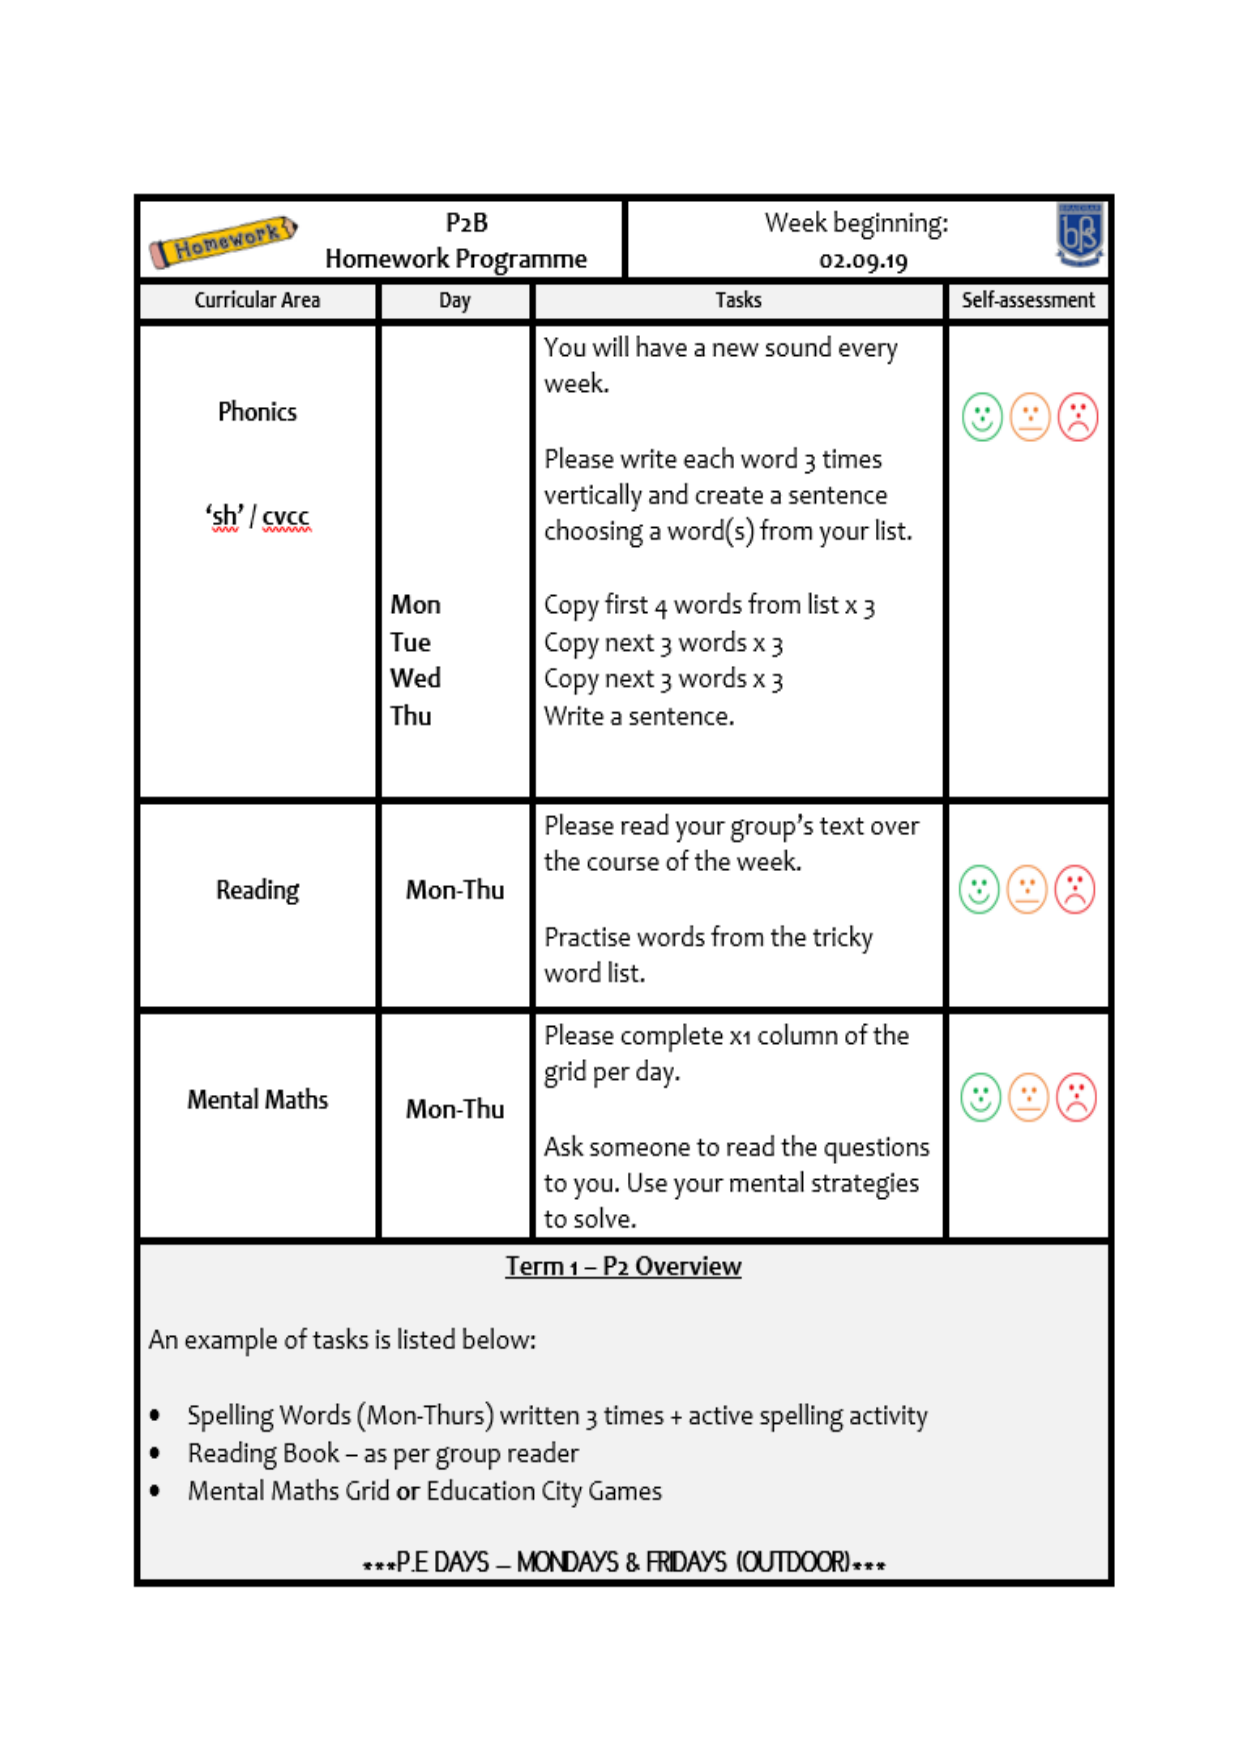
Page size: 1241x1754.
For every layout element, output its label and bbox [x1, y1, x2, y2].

picture [71, 150, 1166, 1638]
